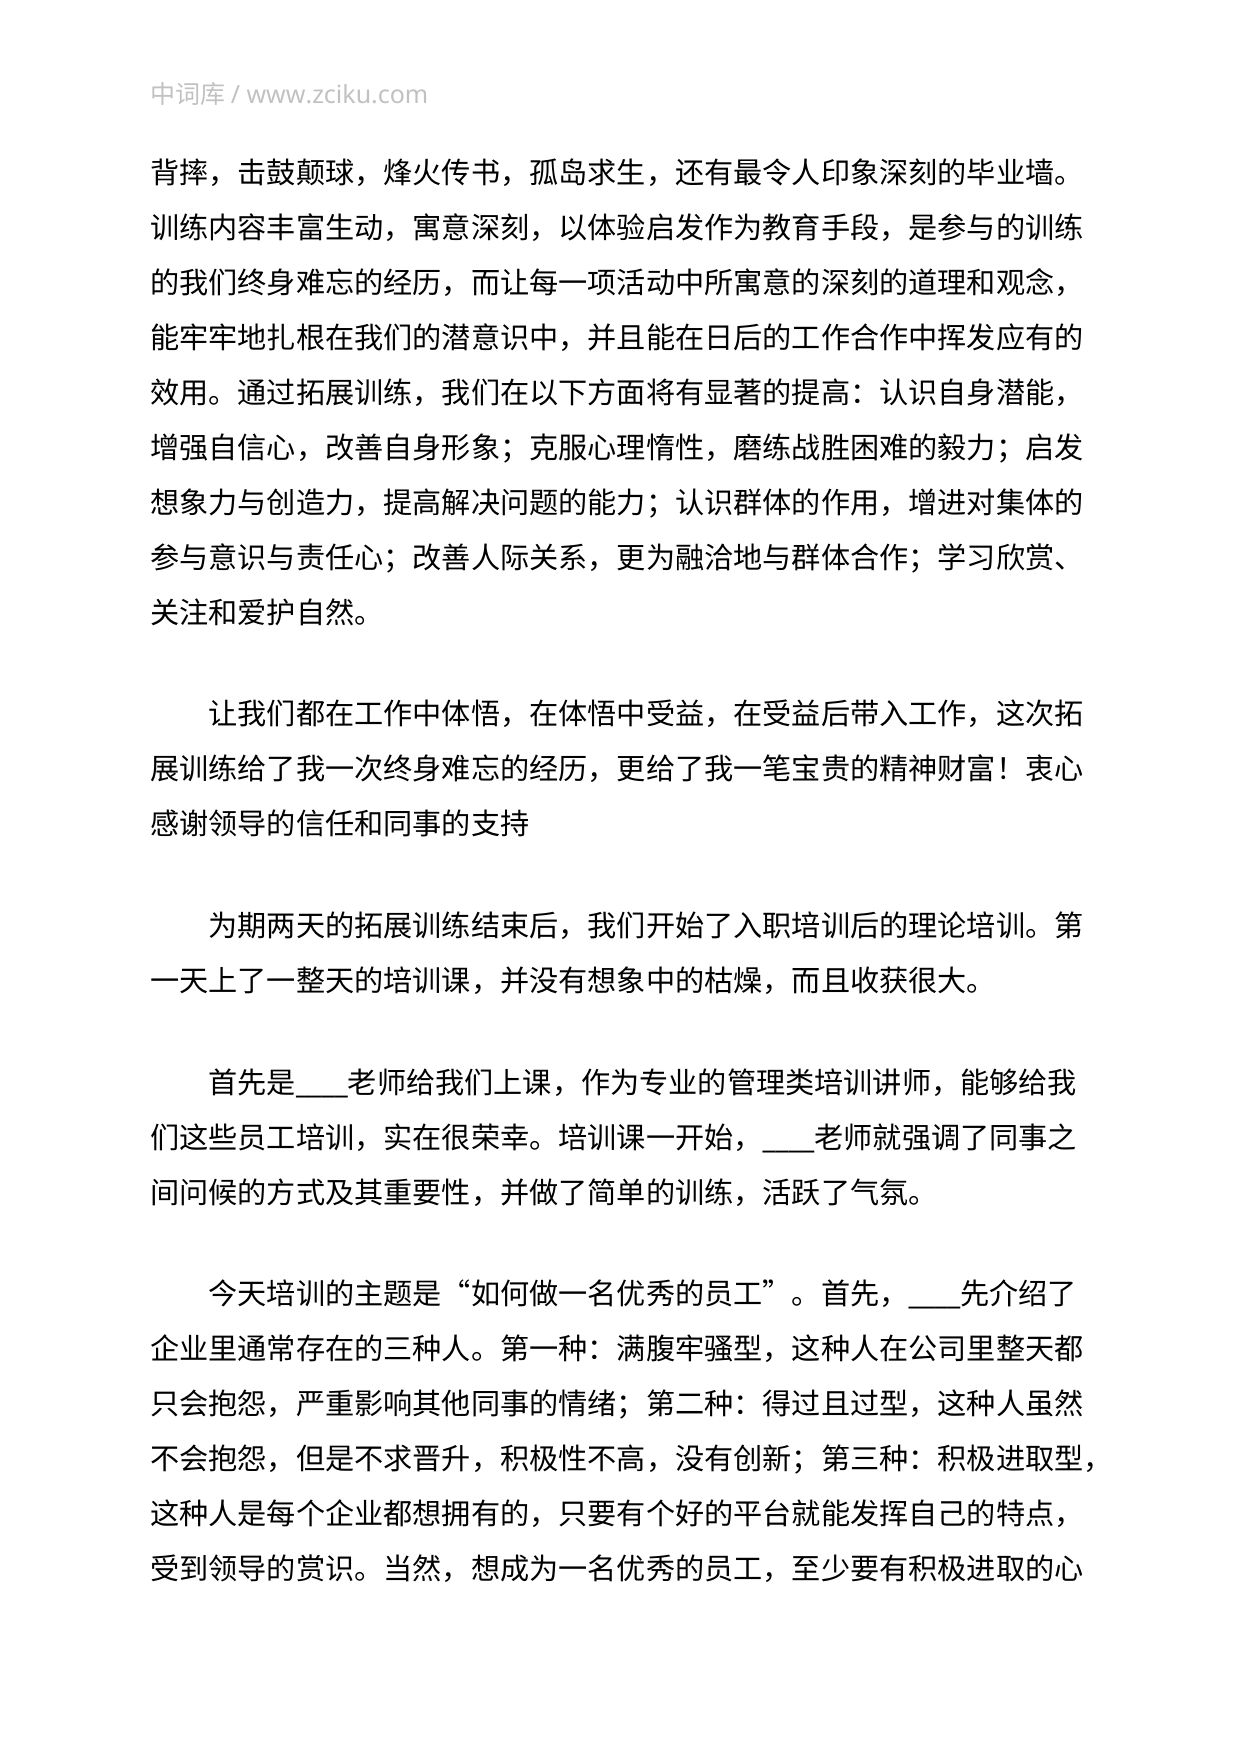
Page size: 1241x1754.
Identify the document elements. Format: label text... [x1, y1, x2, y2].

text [150, 1271, 1090, 1588]
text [150, 150, 1090, 631]
text 让我们都在工作中体悟，在体悟中受益，在受益后带入工作，这次拓展训练给了我一次终身难忘的经历，更给了我一笔宝贵的精神财富！衷心感谢领导的信任和同事的支持 [150, 691, 1090, 843]
text 首先是____老师给我们上课，作为专业的管理类培训讲师，能够给我们这些员工培训，实在很荣幸。培训课一开始，____老师就强调了同事之间问候的方式及其重要性，并做了简单的训练，活跃了气氛。 [150, 1059, 1090, 1211]
text 为期两天的拓展训练结束后，我们开始了入职培训后的理论培训。第一天上了一整天的培训课，并没有想象中的枯燥，而且收获很大。 [150, 902, 1090, 1000]
